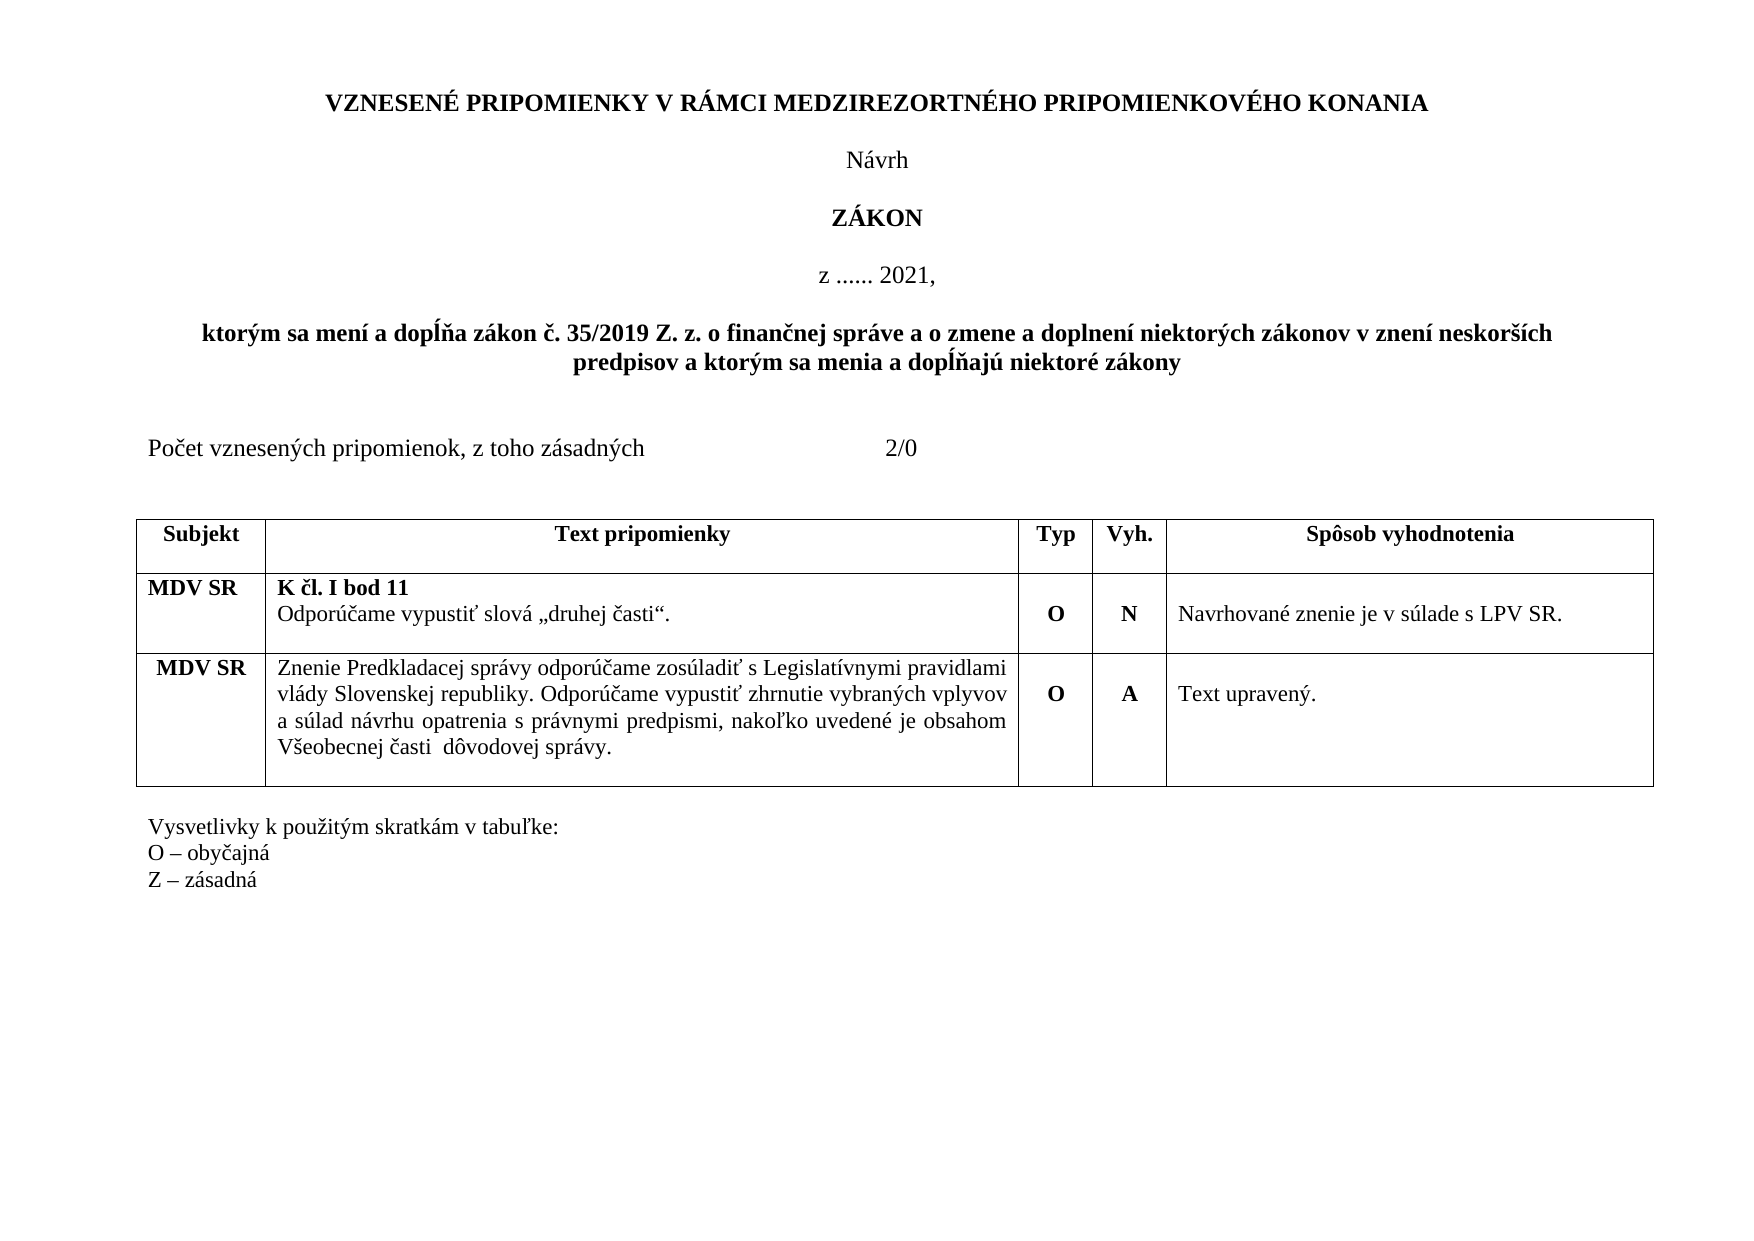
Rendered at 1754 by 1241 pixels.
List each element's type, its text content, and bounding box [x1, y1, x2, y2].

table_cell MDV SR [137, 654, 265, 786]
table_cell K čl. I bod 11 Odporúčame vypustiť slová „druhej časti“. [266, 574, 1018, 653]
text VZNESENÉ PRIPOMIENKY V RÁMCI MEDZIREZORTNÉHO PRIPOMIENKOVÉHO KONANIA [148, 88, 1606, 117]
table_cell A [1093, 654, 1166, 786]
text Z – zásadná [148, 866, 1606, 892]
text Návrh [148, 145, 1606, 174]
table_cell N [1093, 574, 1166, 653]
text O – obyčajná [148, 839, 1606, 866]
table_header Text pripomienky [266, 520, 1018, 573]
text z ...... 2021, [148, 260, 1606, 289]
table_cell MDV SR [137, 574, 265, 653]
table_cell Navrhované znenie je v súlade s LPV SR. [1167, 574, 1653, 653]
table_cell O [1019, 574, 1092, 653]
text ZÁKON [148, 203, 1606, 232]
table_header Vyh. [1093, 520, 1166, 573]
text Vysvetlivky k použitým skratkám v tabuľke: [148, 813, 1606, 839]
table_header Spôsob vyhodnotenia [1167, 520, 1653, 573]
table_cell Text upravený. [1167, 654, 1653, 786]
table_header Subjekt [137, 520, 265, 573]
table_cell O [1019, 654, 1092, 786]
text ktorým sa mení a dopĺňa zákon č. 35/2019 Z. z. o finančnej správe a o zmene a doplnení niektorých zákonov v znení neskorších predpisov a ktorým sa menia a dopĺňajú niektoré zákony [148, 318, 1606, 375]
text Počet vznesených pripomienok, z toho zásadných 2/0 [148, 433, 1606, 462]
table_cell Znenie Predkladacej správy odporúčame zosúladiť s Legislatívnymi pravidlami vlády Slovenskej republiky. Odporúčame vypustiť zhrnutie vybraných vplyvov a súlad návrhu opatrenia s právnymi predpismi, nakoľko uvedené je obsahom Všeobecnej časti dôvodovej správy. [266, 654, 1018, 786]
table_header Typ [1019, 520, 1092, 573]
